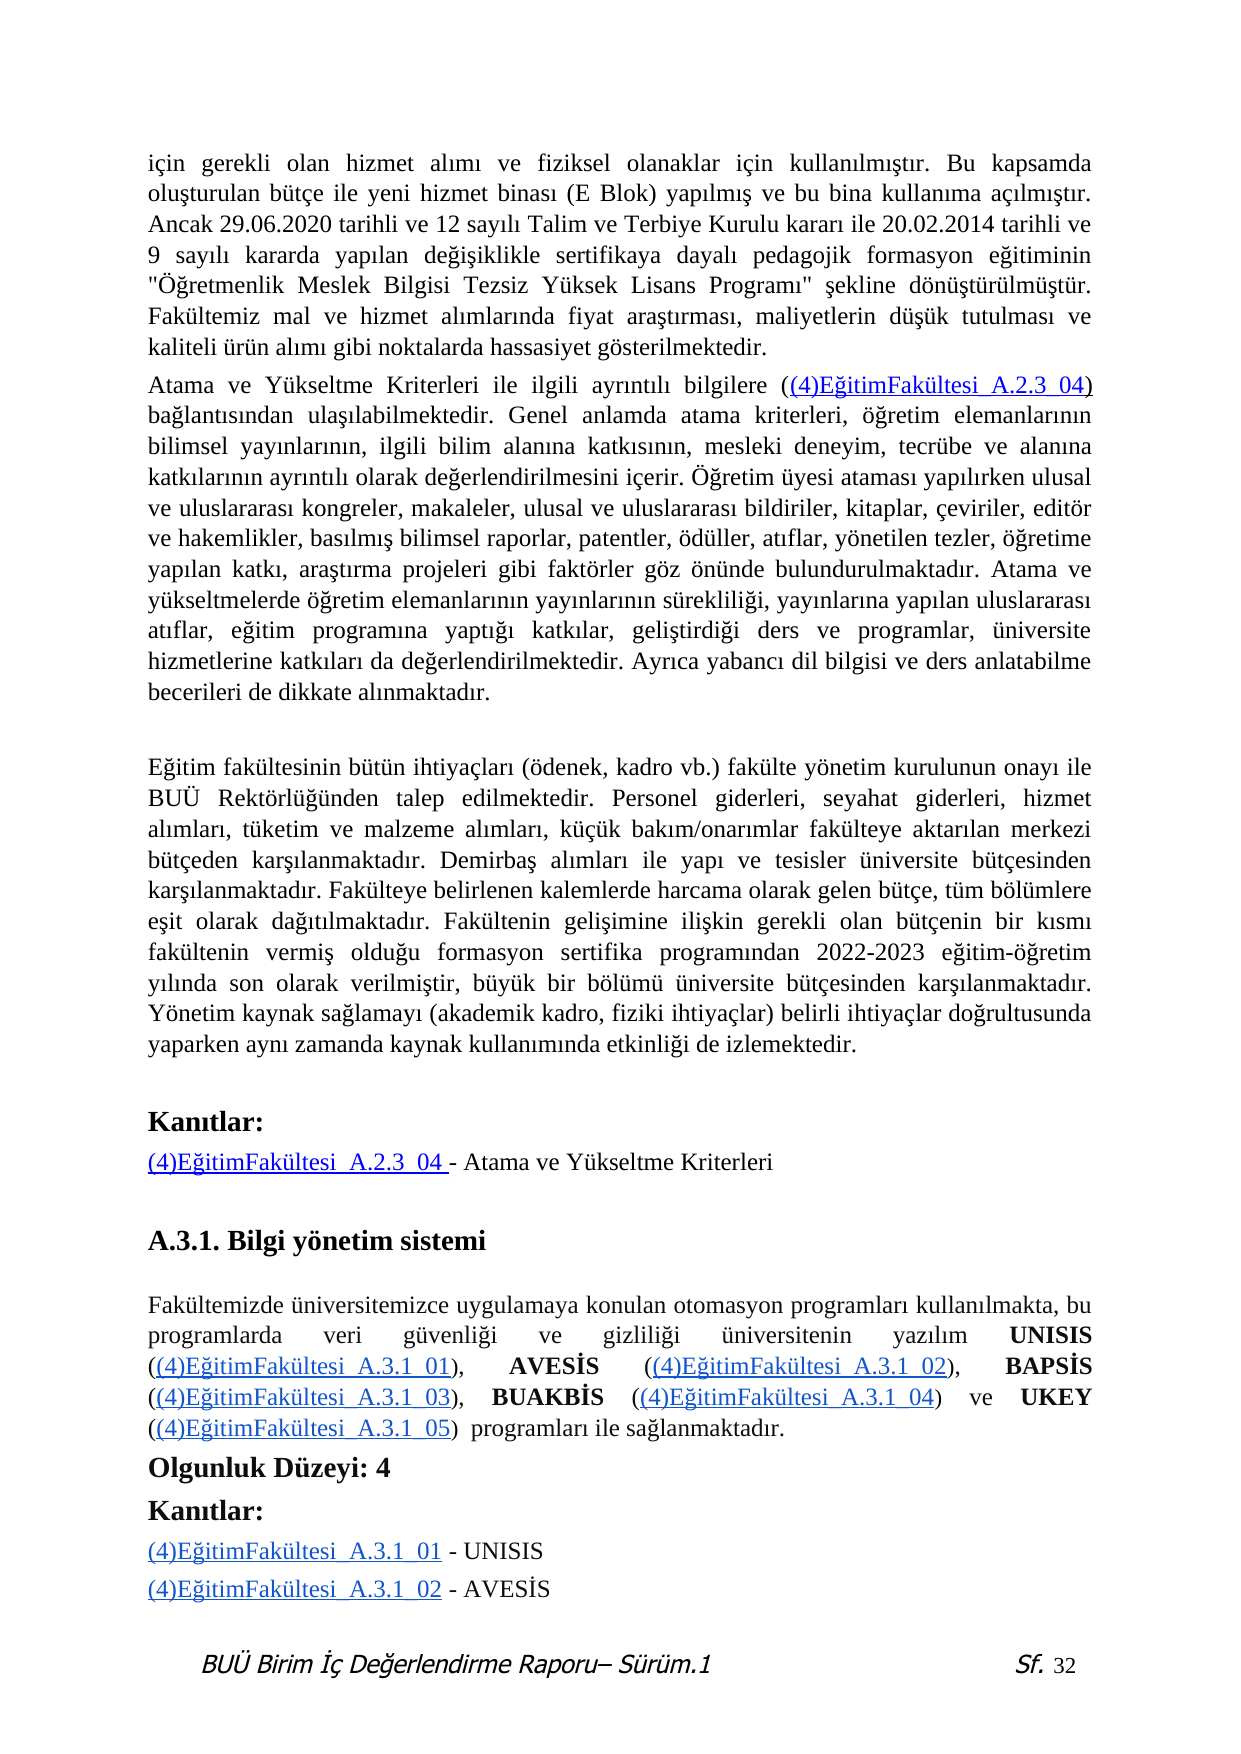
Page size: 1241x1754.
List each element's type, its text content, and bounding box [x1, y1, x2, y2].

text (4)EğitimFakültesi_A.2.3_04 - Atama ve Yükseltme Kriterleri [148, 1147, 1092, 1176]
text (4)EğitimFakültesi_A.3.1_01 - UNISIS [148, 1536, 1092, 1565]
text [148, 148, 1092, 361]
text Eğitim fakültesinin bütün ihtiyaçları (ödenek, kadro vb.) fakülte yönetim kurulunun onayı ile BUÜ Rektörlüğünden talep edilmektedir. Personel giderleri, seyahat giderleri, hizmet alımları, tüketim ve malzeme alımları, küçük bakım/onarımlar fakülteye aktarılan merkezi bütçeden karşılanmaktadır. Demirbaş alımları ile yapı ve tesisler üniversite bütçesinden karşılanmaktadır. Fakülteye belirlenen kalemlerde harcama olarak gelen bütçe, tüm bölümlere eşit olarak dağıtılmaktadır. Fakültenin gelişimine ilişkin gerekli olan bütçenin bir kısmı fakültenin vermiş olduğu formasyon sertifika programından 2022-2023 eğitim-öğretim yılında son olarak verilmiştir, büyük bir bölümü üniversite bütçesinden karşılanmaktadır. Yönetim kaynak sağlamayı (akademik kadro, fiziki ihtiyaçlar) belirli ihtiyaçlar doğrultusunda yaparken aynı zamanda kaynak kullanımında etkinliği de izlemektedir. [148, 752, 1092, 1058]
text Atama ve Yükseltme Kriterleri ile ilgili ayrıntılı bilgilere ((4)EğitimFakültesi_A.2.3_04) bağlantısından ulaşılabilmektedir. Genel anlamda atama kriterleri, öğretim elemanlarının bilimsel yayınlarının, ilgili bilim alanına katkısının, mesleki deneyim, tecrübe ve alanına katkılarının ayrıntılı olarak değerlendirilmesini içerir. Öğretim üyesi ataması yapılırken ulusal ve uluslararası kongreler, makaleler, ulusal ve uluslararası bildiriler, kitaplar, çeviriler, editör ve hakemlikler, basılmış bilimsel raporlar, patentler, ödüller, atıflar, yönetilen tezler, öğretime yapılan katkı, araştırma projeleri gibi faktörler göz önünde bulundurulmaktadır. Atama ve yükseltmelerde öğretim elemanlarının yayınlarının sürekliliği, yayınlarına yapılan uluslararası atıflar, eğitim programına yaptığı katkılar, geliştirdiği ders ve programlar, üniversite hizmetlerine katkıları da değerlendirilmektedir. Ayrıca yabancı dil bilgisi ve ders anlatabilme becerileri de dikkate alınmaktadır. [148, 370, 1092, 706]
text Fakültemizde üniversitemizce uygulamaya konulan otomasyon programları kullanılmakta, bu programlarda veri güvenliği ve gizliliği üniversitenin yazılım UNISIS ((4)EğitimFakültesi_A.3.1_01), AVESİS ((4)EğitimFakültesi_A.3.1_02), BAPSİS ((4)EğitimFakültesi_A.3.1_03), BUAKBİS ((4)EğitimFakültesi_A.3.1_04) ve UKEY ((4)EğitimFakültesi_A.3.1_05) programları ile sağlanmaktadır. [148, 1290, 1092, 1441]
text Kanıtlar: [148, 1104, 1092, 1138]
text Kanıtlar: [148, 1493, 1092, 1527]
text Olgunluk Düzeyi: 4 [148, 1450, 1092, 1484]
text (4)EğitimFakültesi_A.3.1_02 - AVESİS [148, 1574, 1092, 1602]
subtitle A.3.1. Bilgi yönetim sistemi [148, 1223, 1092, 1256]
